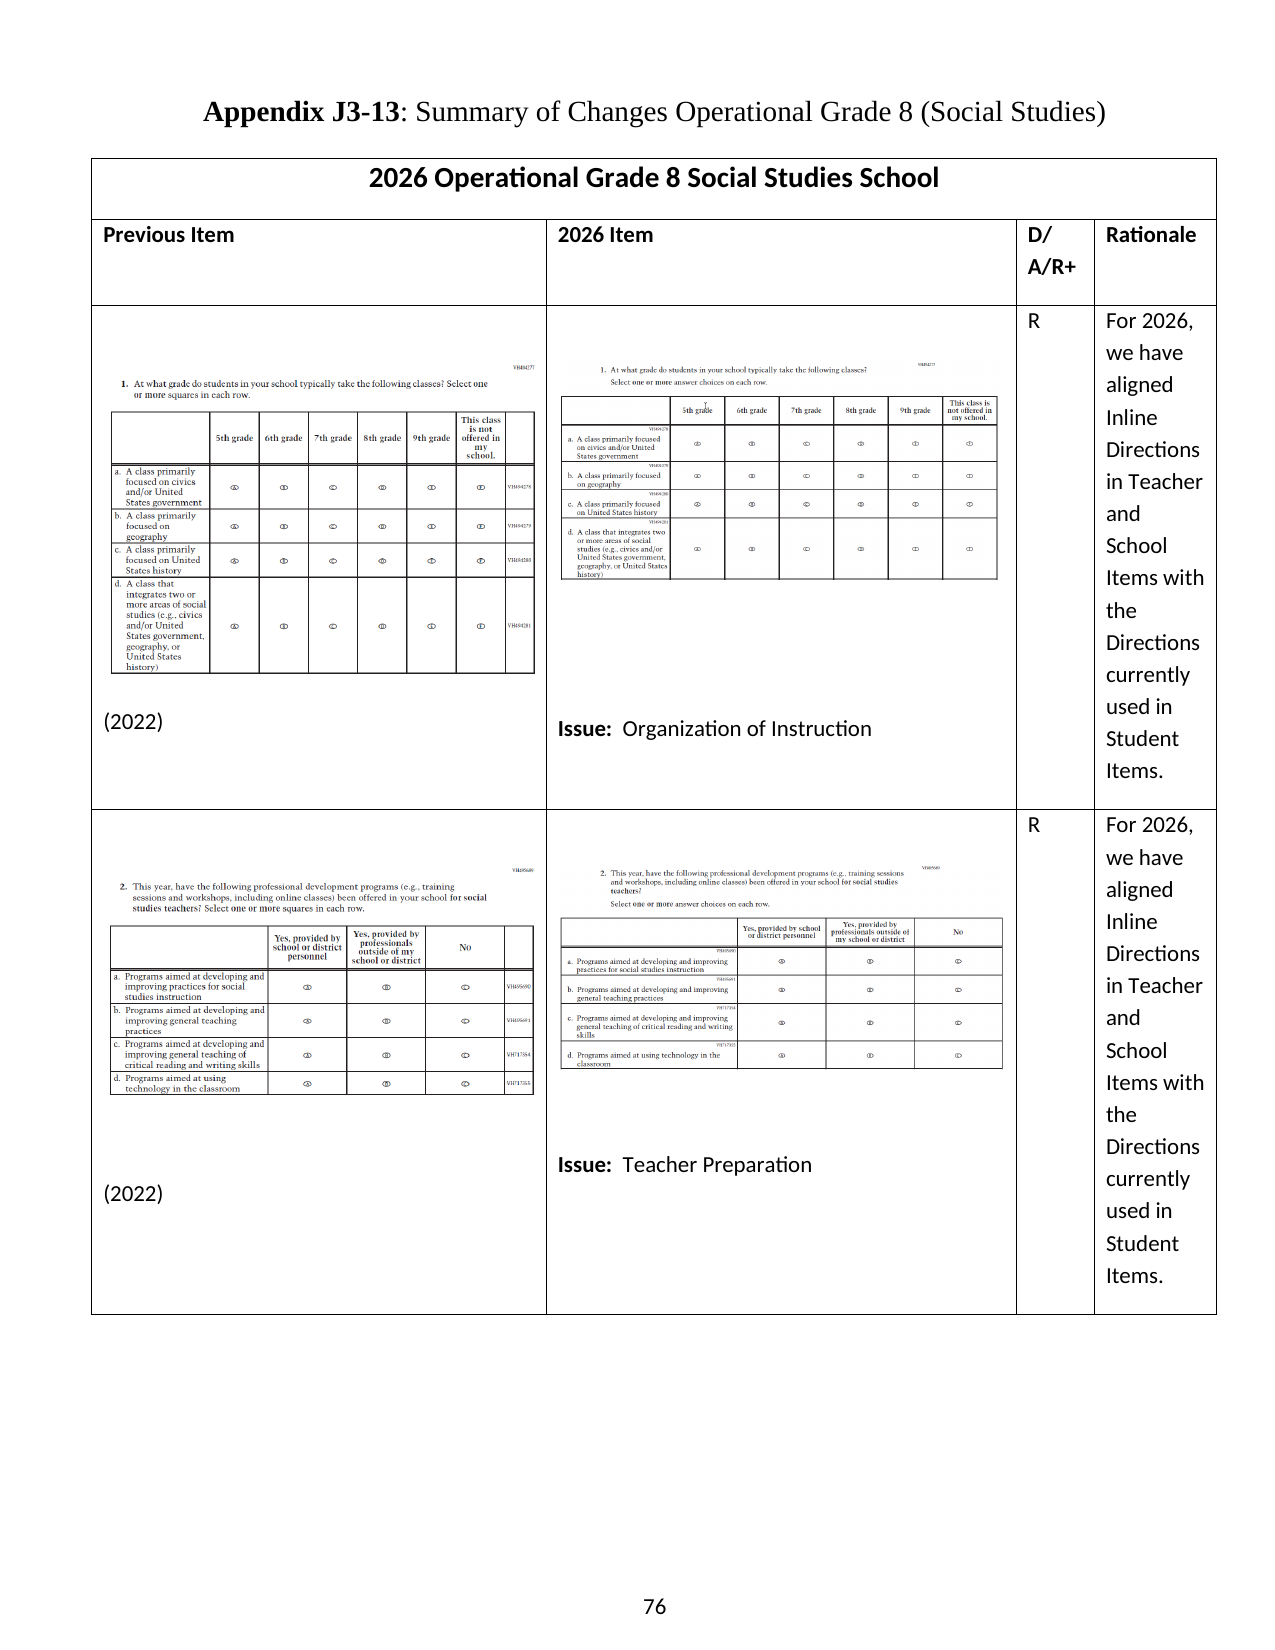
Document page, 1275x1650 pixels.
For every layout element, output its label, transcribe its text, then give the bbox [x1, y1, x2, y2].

table_cell (2022) [92, 306, 546, 809]
table_cell D/A/R+ [1017, 220, 1094, 305]
table_header 2026 Operational Grade 8 Social Studies School [92, 159, 1216, 219]
picture [557, 359, 1004, 583]
picture [103, 863, 539, 1102]
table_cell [1095, 810, 1216, 1314]
table_cell R [1017, 810, 1094, 1314]
table_cell Issue: Organization of Instruction [547, 306, 1016, 809]
table_cell (2022) [92, 810, 546, 1314]
table_cell For 2026, we have aligned Inline Directions in Teacher and School Items with the Directions currently used in Student Items. [1095, 306, 1216, 809]
table_cell Previous Item [92, 220, 546, 305]
picture [557, 863, 1005, 1073]
table_cell R [1017, 306, 1094, 809]
table_cell 2026 Item [547, 220, 1016, 305]
table_cell Rationale [1095, 220, 1216, 305]
table_cell Issue: Teacher Preparation [547, 810, 1016, 1314]
subtitle Appendix J3-13: Summary of Changes Operational Grade 8 (Social Studies) [90, 94, 1219, 128]
picture [103, 359, 542, 683]
